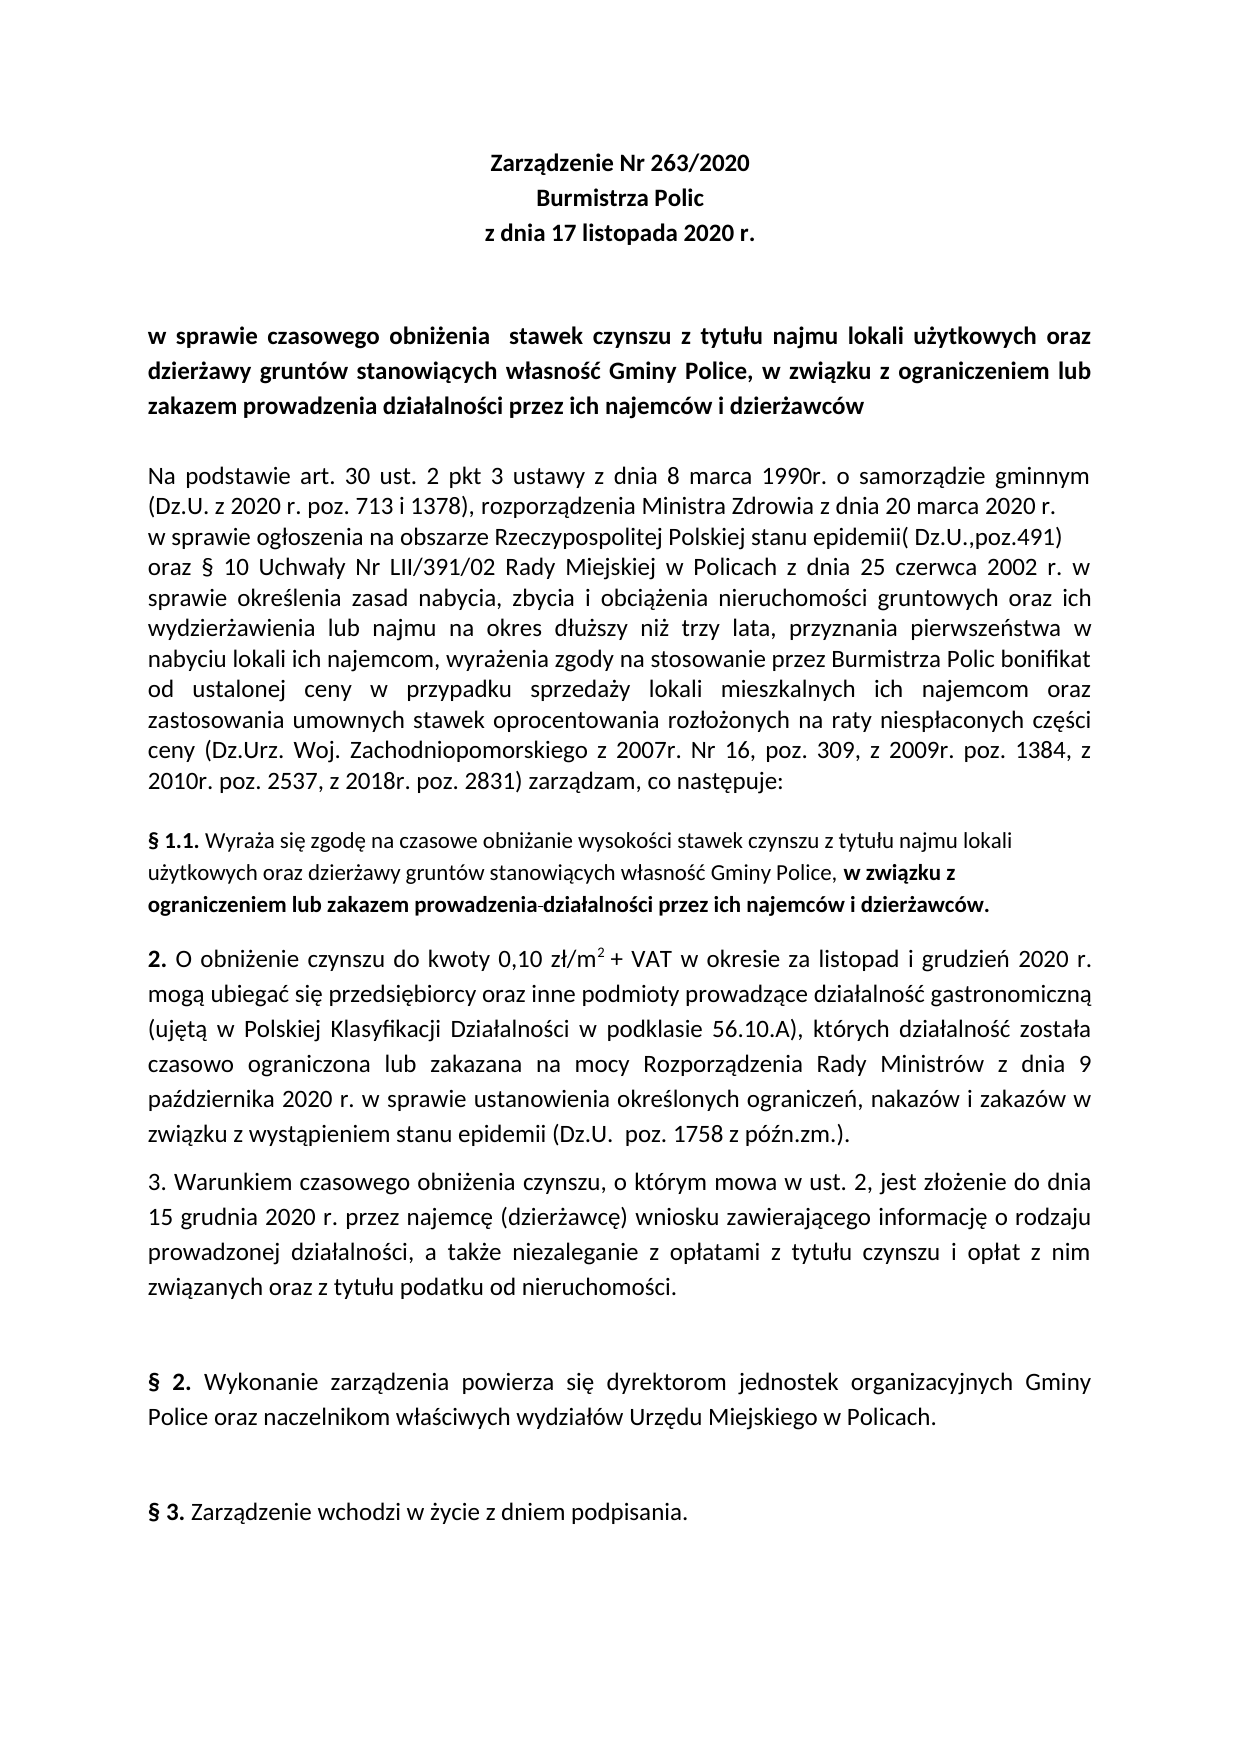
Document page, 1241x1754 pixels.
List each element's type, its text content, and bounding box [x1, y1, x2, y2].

text w sprawie czasowego obniżenia stawek czynszu z tytułu najmu lokali użytkowych oraz dzierżawy gruntów stanowiących własność Gminy Police, w związku z ograniczeniem lub zakazem prowadzenia działalności przez ich najemców i dzierżawców [148, 320, 1093, 420]
text 3. Warunkiem czasowego obniżenia czynszu, o którym mowa w ust. 2, jest złożenie do dnia 15 grudnia 2020 r. przez najemcę (dzierżawcę) wniosku zawierającego informację o rodzaju prowadzonej działalności, a także niezaleganie z opłatami z tytułu czynszu i opłat z nim związanych oraz z tytułu podatku od nieruchomości. [148, 1166, 1093, 1301]
text § 2. Wykonanie zarządzenia powierza się dyrektorom jednostek organizacyjnych Gminy Police oraz naczelnikom właściwych wydziałów Urzędu Miejskiego w Policach. [148, 1366, 1093, 1431]
text 2. O obniżenie czynszu do kwoty 0,10 zł/m2 + VAT w okresie za listopad i grudzień 2020 r. mogą ubiegać się przedsiębiorcy oraz inne podmioty prowadzące działalność gastronomiczną (ujętą w Polskiej Klasyfikacji Działalności w podklasie 56.10.A), których działalność została czasowo ograniczona lub zakazana na mocy Rozporządzenia Rady Ministrów z dnia 9 października 2020 r. w sprawie ustanowienia określonych ograniczeń, nakazów i zakazów w związku z wystąpieniem stanu epidemii (Dz.U. poz. 1758 z późn.zm.). [148, 943, 1093, 1149]
text Zarządzenie Nr 263/2020 [148, 148, 1093, 178]
text oraz § 10 Uchwały Nr LII/391/02 Rady Miejskiej w Policach z dnia 25 czerwca 2002 r. w sprawie określenia zasad nabycia, zbycia i obciążenia nieruchomości gruntowych oraz ich wydzierżawienia lub najmu na okres dłuższy niż trzy lata, przyznania pierwszeństwa w nabyciu lokali ich najemcom, wyrażenia zgody na stosowanie przez Burmistrza Polic bonifikat od ustalonej ceny w przypadku sprzedaży lokali mieszkalnych ich najemcom oraz zastosowania umownych stawek oprocentowania rozłożonych na raty niespłaconych części ceny (Dz.Urz. Woj. Zachodniopomorskiego z 2007r. Nr 16, poz. 309, z 2009r. poz. 1384, z 2010r. poz. 2537, z 2018r. poz. 2831) zarządzam, co następuje: [148, 551, 1093, 796]
text Na podstawie art. 30 ust. 2 pkt 3 ustawy z dnia 8 marca 1990r. o samorządzie gminnym (Dz.U. z 2020 r. poz. 713 i 1378), rozporządzenia Ministra Zdrowia z dnia 20 marca 2020 r. [148, 460, 1093, 521]
text § 3. Zarządzenie wchodzi w życie z dniem podpisania. [148, 1496, 1093, 1526]
text w sprawie ogłoszenia na obszarze Rzeczypospolitej Polskiej stanu epidemii( Dz.U.,poz.491) [148, 521, 1093, 551]
text z dnia 17 listopada 2020 r. [148, 218, 1093, 248]
text Burmistrza Polic [148, 183, 1093, 213]
text § 1.1. Wyraża się zgodę na czasowe obniżanie wysokości stawek czynszu z tytułu najmu lokali użytkowych oraz dzierżawy gruntów stanowiących własność Gminy Police, w związku z ograniczeniem lub zakazem prowadzenia działalności przez ich najemców i dzierżawców. [148, 826, 1093, 918]
